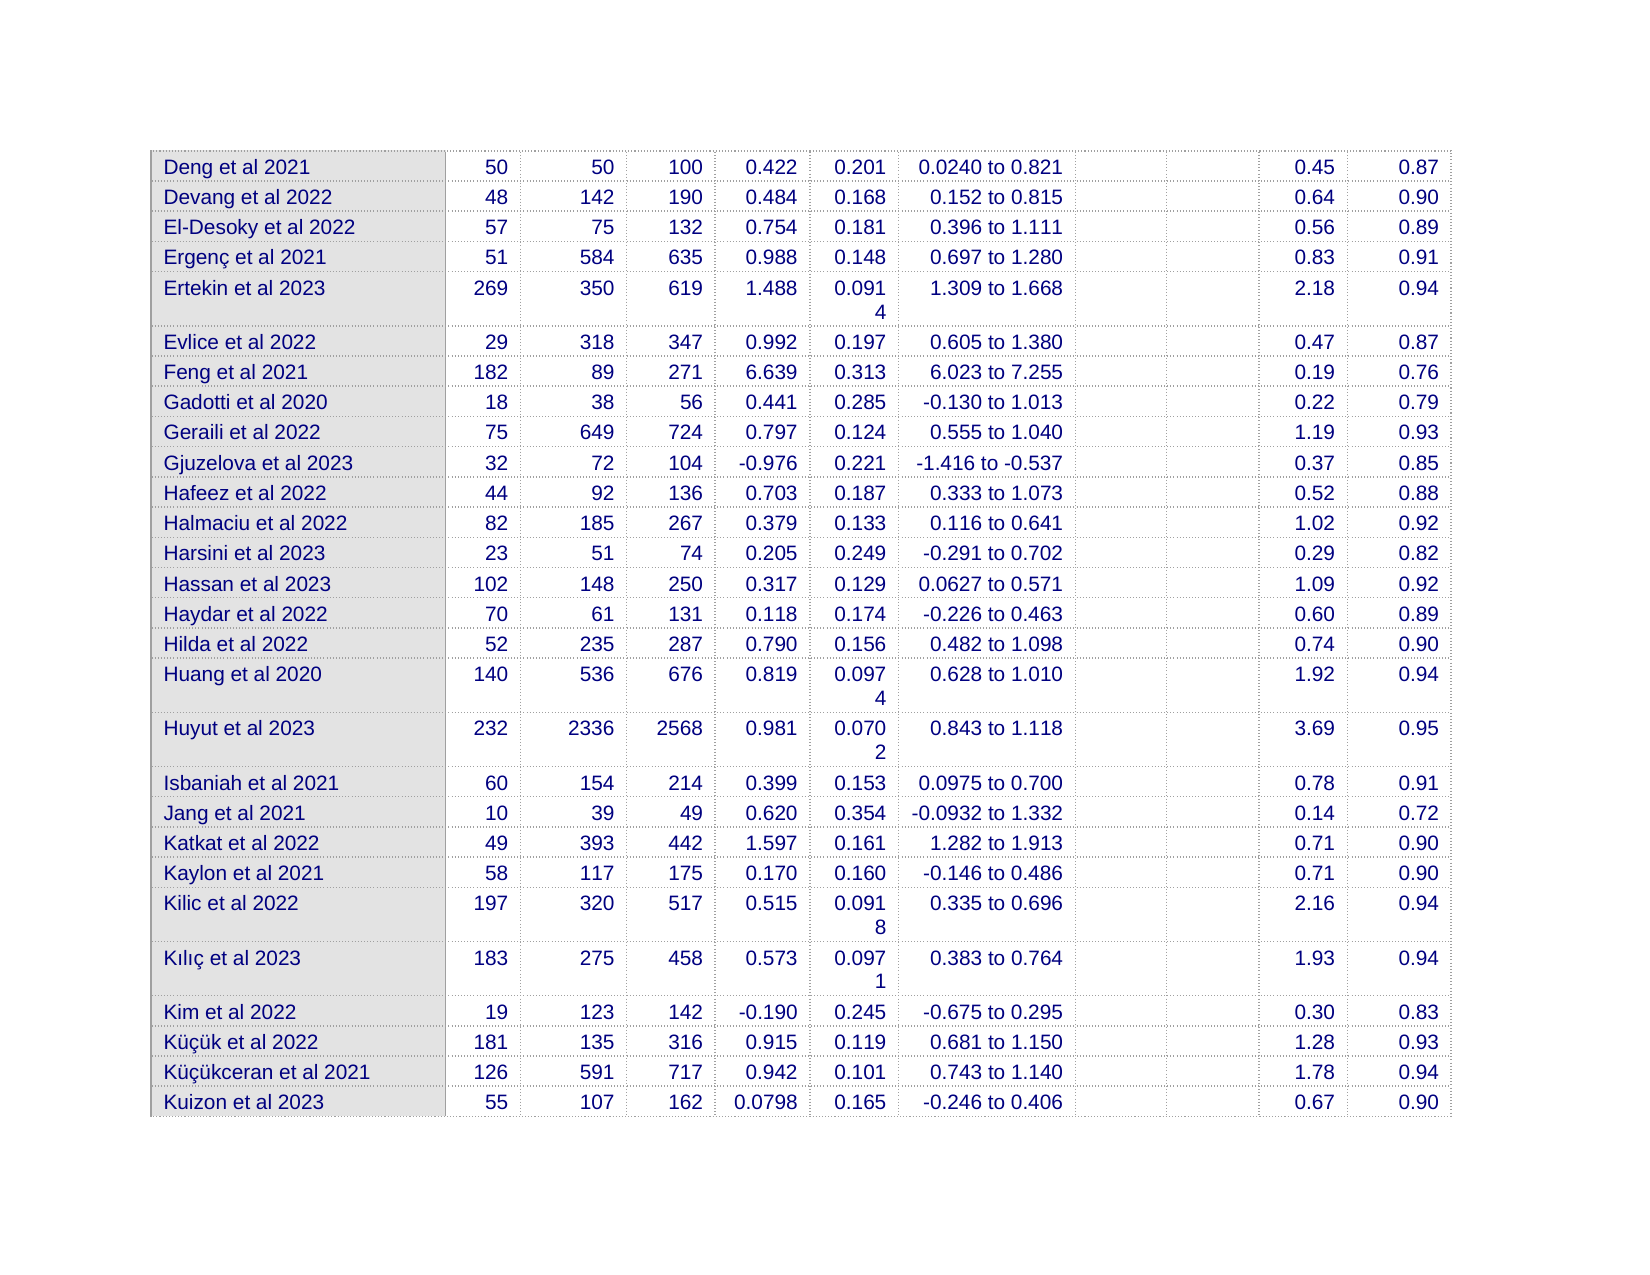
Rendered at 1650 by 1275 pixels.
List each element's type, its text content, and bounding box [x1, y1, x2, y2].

table_cell Geraili et al 2022 [152, 416, 445, 446]
table_cell 0.555 to 1.040 [899, 416, 1075, 446]
table_cell [1167, 941, 1259, 995]
table_cell 235 [521, 627, 627, 657]
table_cell 49 [627, 796, 715, 826]
table_cell 29 [446, 325, 521, 355]
table_cell 0.181 [810, 210, 898, 241]
table_cell 0.197 [810, 325, 898, 355]
table_cell 0.14 [1259, 796, 1347, 826]
table_cell 0.82 [1347, 536, 1451, 567]
table_cell 0.942 [715, 1055, 810, 1085]
table_cell 0.249 [810, 536, 898, 567]
table_cell [1167, 506, 1259, 536]
table_cell 55 [446, 1085, 521, 1116]
table_cell 0.124 [810, 416, 898, 446]
table_cell 0.90 [1347, 856, 1451, 886]
table_cell 1.02 [1259, 506, 1347, 536]
table_cell [1167, 325, 1259, 355]
table_cell [1075, 180, 1167, 210]
table_cell 536 [521, 657, 627, 711]
table_cell 0.19 [1259, 355, 1347, 385]
table_cell 393 [521, 826, 627, 856]
table_cell [1167, 796, 1259, 826]
table_cell 0.754 [715, 210, 810, 241]
table_cell 0.313 [810, 355, 898, 385]
table_cell Katkat et al 2022 [152, 826, 445, 856]
table_cell 56 [627, 385, 715, 416]
table_cell 0.187 [810, 476, 898, 506]
table_cell 0.153 [810, 766, 898, 796]
table_cell 1.92 [1259, 657, 1347, 711]
table_cell 123 [521, 995, 627, 1025]
table_cell 142 [521, 180, 627, 210]
table_cell -0.130 to 1.013 [899, 385, 1075, 416]
table_cell 0.354 [810, 796, 898, 826]
table_cell [1167, 826, 1259, 856]
table_cell 442 [627, 826, 715, 856]
table_cell 0.628 to 1.010 [899, 657, 1075, 711]
table_cell 0.422 [715, 150, 810, 180]
table_cell 0.45 [1259, 150, 1347, 180]
table_cell [1075, 536, 1167, 567]
table_cell 0.60 [1259, 597, 1347, 627]
table_cell 0.94 [1347, 941, 1451, 995]
table_cell -0.291 to 0.702 [899, 536, 1075, 567]
table_cell 458 [627, 941, 715, 995]
table_cell 0.30 [1259, 995, 1347, 1025]
table_cell -0.976 [715, 446, 810, 476]
table_cell 104 [627, 446, 715, 476]
table_cell 10 [446, 796, 521, 826]
table_cell 0.94 [1347, 886, 1451, 941]
table_cell 51 [446, 241, 521, 271]
table_cell 0.93 [1347, 1025, 1451, 1055]
table_cell 131 [627, 597, 715, 627]
table_cell 275 [521, 941, 627, 995]
table_cell 162 [627, 1085, 715, 1116]
table_cell 0.90 [1347, 826, 1451, 856]
table_cell [1167, 355, 1259, 385]
table_cell 2336 [521, 711, 627, 766]
table_cell 0.89 [1347, 597, 1451, 627]
table_cell 347 [627, 325, 715, 355]
table_cell -0.190 [715, 995, 810, 1025]
table_cell 74 [627, 536, 715, 567]
table_cell 1.597 [715, 826, 810, 856]
table_cell 58 [446, 856, 521, 886]
table_cell 1.309 to 1.668 [899, 271, 1075, 325]
table_cell [1167, 1055, 1259, 1085]
table_cell 0.76 [1347, 355, 1451, 385]
table_cell 517 [627, 886, 715, 941]
table_cell 2568 [627, 711, 715, 766]
table_cell 44 [446, 476, 521, 506]
table_cell Huyut et al 2023 [152, 711, 445, 766]
table_cell 182 [446, 355, 521, 385]
table_cell Isbaniah et al 2021 [152, 766, 445, 796]
table_cell [1075, 711, 1167, 766]
table_cell 0.573 [715, 941, 810, 995]
table_cell 316 [627, 1025, 715, 1055]
table_cell 0.88 [1347, 476, 1451, 506]
table_cell [1167, 476, 1259, 506]
table_cell [1167, 766, 1259, 796]
table_cell [1167, 597, 1259, 627]
table_cell [1075, 446, 1167, 476]
table_cell 0.819 [715, 657, 810, 711]
table_cell 0.0974 [810, 657, 898, 711]
table_cell Ertekin et al 2023 [152, 271, 445, 325]
table_cell 0.71 [1259, 856, 1347, 886]
table_cell 0.981 [715, 711, 810, 766]
table_cell 0.87 [1347, 325, 1451, 355]
table_cell 0.101 [810, 1055, 898, 1085]
table_cell 269 [446, 271, 521, 325]
table_cell 6.023 to 7.255 [899, 355, 1075, 385]
table_cell -0.146 to 0.486 [899, 856, 1075, 886]
table_cell 0.168 [810, 180, 898, 210]
table_cell 0.52 [1259, 476, 1347, 506]
table_cell 0.333 to 1.073 [899, 476, 1075, 506]
table_cell [1075, 567, 1167, 597]
table_cell 584 [521, 241, 627, 271]
table_cell Devang et al 2022 [152, 180, 445, 210]
table_cell 0.515 [715, 886, 810, 941]
table_cell 2.16 [1259, 886, 1347, 941]
table_cell 102 [446, 567, 521, 597]
table_cell 51 [521, 536, 627, 567]
table_cell 0.156 [810, 627, 898, 657]
table_cell [1075, 1025, 1167, 1055]
table_cell Hassan et al 2023 [152, 567, 445, 597]
table_cell 3.69 [1259, 711, 1347, 766]
table_cell 0.152 to 0.815 [899, 180, 1075, 210]
table_cell 126 [446, 1055, 521, 1085]
table_cell 107 [521, 1085, 627, 1116]
table_cell 117 [521, 856, 627, 886]
table_cell [1075, 856, 1167, 886]
table_cell 140 [446, 657, 521, 711]
table_cell 1.93 [1259, 941, 1347, 995]
table_cell [1075, 271, 1167, 325]
table_cell 350 [521, 271, 627, 325]
table_cell 0.743 to 1.140 [899, 1055, 1075, 1085]
table_cell 591 [521, 1055, 627, 1085]
table_cell 267 [627, 506, 715, 536]
table_cell 0.47 [1259, 325, 1347, 355]
table_cell 190 [627, 180, 715, 210]
table_cell 0.383 to 0.764 [899, 941, 1075, 995]
table_cell 89 [521, 355, 627, 385]
table_cell 0.0975 to 0.700 [899, 766, 1075, 796]
table_cell 0.245 [810, 995, 898, 1025]
table_cell [1075, 150, 1167, 180]
table_cell 724 [627, 416, 715, 446]
table_cell 0.161 [810, 826, 898, 856]
table_cell 135 [521, 1025, 627, 1055]
table_cell 0.0914 [810, 271, 898, 325]
table_cell [1075, 355, 1167, 385]
table_cell 0.160 [810, 856, 898, 886]
table_cell Küçük et al 2022 [152, 1025, 445, 1055]
table_cell Jang et al 2021 [152, 796, 445, 826]
table_cell 52 [446, 627, 521, 657]
table_cell Deng et al 2021 [152, 150, 445, 180]
table_cell 175 [627, 856, 715, 886]
table_cell [1075, 657, 1167, 711]
table_cell 1.488 [715, 271, 810, 325]
table_cell 0.681 to 1.150 [899, 1025, 1075, 1055]
table_cell Gjuzelova et al 2023 [152, 446, 445, 476]
table_cell 0.87 [1347, 150, 1451, 180]
table_cell 0.797 [715, 416, 810, 446]
table_cell [1075, 476, 1167, 506]
table_cell 0.118 [715, 597, 810, 627]
table_cell [1075, 385, 1167, 416]
table_cell 0.116 to 0.641 [899, 506, 1075, 536]
table_cell 0.285 [810, 385, 898, 416]
table_cell 0.0240 to 0.821 [899, 150, 1075, 180]
table_cell 82 [446, 506, 521, 536]
table_cell Kuizon et al 2023 [152, 1085, 445, 1116]
table_cell 0.482 to 1.098 [899, 627, 1075, 657]
table_cell 635 [627, 241, 715, 271]
table_cell [1167, 711, 1259, 766]
table_cell 0.221 [810, 446, 898, 476]
table_cell [1075, 995, 1167, 1025]
table_cell 72 [521, 446, 627, 476]
table_cell 0.148 [810, 241, 898, 271]
table_cell 0.484 [715, 180, 810, 210]
table_cell 0.399 [715, 766, 810, 796]
table_cell Hafeez et al 2022 [152, 476, 445, 506]
table_cell 100 [627, 150, 715, 180]
table_cell 0.201 [810, 150, 898, 180]
table_cell [1075, 506, 1167, 536]
table_cell [1075, 627, 1167, 657]
table_cell [1167, 241, 1259, 271]
table_cell 38 [521, 385, 627, 416]
table_cell El-Desoky et al 2022 [152, 210, 445, 241]
table_cell [1167, 886, 1259, 941]
table_cell 0.89 [1347, 210, 1451, 241]
table_cell [1167, 210, 1259, 241]
table_cell [1167, 446, 1259, 476]
table_cell 0.605 to 1.380 [899, 325, 1075, 355]
table_cell 214 [627, 766, 715, 796]
table_cell -1.416 to -0.537 [899, 446, 1075, 476]
table_cell [1075, 796, 1167, 826]
table_cell 0.0971 [810, 941, 898, 995]
table_cell 39 [521, 796, 627, 826]
table_cell 50 [521, 150, 627, 180]
table_cell Kılıç et al 2023 [152, 941, 445, 995]
table_cell 0.92 [1347, 506, 1451, 536]
table_cell 0.74 [1259, 627, 1347, 657]
table_cell 0.703 [715, 476, 810, 506]
table_cell [1075, 941, 1167, 995]
table_cell 0.94 [1347, 1055, 1451, 1085]
table_cell 142 [627, 995, 715, 1025]
table_cell 717 [627, 1055, 715, 1085]
table_cell Gadotti et al 2020 [152, 385, 445, 416]
table_cell 0.165 [810, 1085, 898, 1116]
table_cell 0.441 [715, 385, 810, 416]
table_cell 0.91 [1347, 766, 1451, 796]
table_cell 92 [521, 476, 627, 506]
table_cell [1167, 271, 1259, 325]
table_cell Kilic et al 2022 [152, 886, 445, 941]
table_cell 23 [446, 536, 521, 567]
table_cell Kim et al 2022 [152, 995, 445, 1025]
table_cell 0.83 [1259, 241, 1347, 271]
table_cell 271 [627, 355, 715, 385]
table_cell 185 [521, 506, 627, 536]
table_cell 0.94 [1347, 271, 1451, 325]
table_cell 0.119 [810, 1025, 898, 1055]
table_cell 0.91 [1347, 241, 1451, 271]
table_cell 0.22 [1259, 385, 1347, 416]
table_cell 57 [446, 210, 521, 241]
table_cell 0.790 [715, 627, 810, 657]
table_cell 0.29 [1259, 536, 1347, 567]
table_cell 48 [446, 180, 521, 210]
table_cell 6.639 [715, 355, 810, 385]
table_cell [1167, 150, 1259, 180]
table_cell 0.915 [715, 1025, 810, 1055]
table_cell 1.78 [1259, 1055, 1347, 1085]
table_cell Feng et al 2021 [152, 355, 445, 385]
table_cell Harsini et al 2023 [152, 536, 445, 567]
table_cell 0.620 [715, 796, 810, 826]
table_cell 0.93 [1347, 416, 1451, 446]
table_cell [1075, 766, 1167, 796]
table_cell 0.205 [715, 536, 810, 567]
table_cell [1167, 180, 1259, 210]
table_cell 75 [521, 210, 627, 241]
table_cell 197 [446, 886, 521, 941]
table_cell [1167, 536, 1259, 567]
table_cell Halmaciu et al 2022 [152, 506, 445, 536]
table_cell 0.56 [1259, 210, 1347, 241]
table_cell Ergenç et al 2021 [152, 241, 445, 271]
table_cell [1075, 210, 1167, 241]
table_cell 0.0798 [715, 1085, 810, 1116]
table_cell 136 [627, 476, 715, 506]
table_cell Hilda et al 2022 [152, 627, 445, 657]
table_cell 1.282 to 1.913 [899, 826, 1075, 856]
table_cell [1075, 241, 1167, 271]
table_cell 0.94 [1347, 657, 1451, 711]
table_cell 70 [446, 597, 521, 627]
table_cell 619 [627, 271, 715, 325]
table_cell [1075, 886, 1167, 941]
table_cell [1075, 325, 1167, 355]
table_cell Küçükceran et al 2021 [152, 1055, 445, 1085]
table_cell 148 [521, 567, 627, 597]
table_cell -0.675 to 0.295 [899, 995, 1075, 1025]
table_cell 0.90 [1347, 180, 1451, 210]
table_cell 2.18 [1259, 271, 1347, 325]
table_cell 0.67 [1259, 1085, 1347, 1116]
table_cell 0.71 [1259, 826, 1347, 856]
table_cell [1075, 1085, 1167, 1116]
table_cell 0.92 [1347, 567, 1451, 597]
table_cell 0.79 [1347, 385, 1451, 416]
table_cell 0.170 [715, 856, 810, 886]
table_cell [1075, 826, 1167, 856]
table_cell [1167, 416, 1259, 446]
table_cell 0.697 to 1.280 [899, 241, 1075, 271]
table_cell Haydar et al 2022 [152, 597, 445, 627]
table_cell [1167, 1025, 1259, 1055]
table_cell 0.64 [1259, 180, 1347, 210]
table_cell 649 [521, 416, 627, 446]
table_cell Huang et al 2020 [152, 657, 445, 711]
table_cell 154 [521, 766, 627, 796]
table_cell 0.78 [1259, 766, 1347, 796]
table_cell 318 [521, 325, 627, 355]
table_cell [1167, 627, 1259, 657]
table_cell -0.0932 to 1.332 [899, 796, 1075, 826]
table_cell 61 [521, 597, 627, 627]
table_cell 0.0702 [810, 711, 898, 766]
table_cell [1075, 416, 1167, 446]
table_cell [1167, 385, 1259, 416]
table_cell 0.72 [1347, 796, 1451, 826]
table_cell [1167, 657, 1259, 711]
table_cell 0.379 [715, 506, 810, 536]
table_cell 0.317 [715, 567, 810, 597]
table_cell 287 [627, 627, 715, 657]
table_cell 0.90 [1347, 1085, 1451, 1116]
table_cell 1.28 [1259, 1025, 1347, 1055]
table_cell 676 [627, 657, 715, 711]
table_cell 250 [627, 567, 715, 597]
table_cell 0.95 [1347, 711, 1451, 766]
table_cell 0.129 [810, 567, 898, 597]
table_cell Evlice et al 2022 [152, 325, 445, 355]
table_cell [1167, 995, 1259, 1025]
table_cell 19 [446, 995, 521, 1025]
table_cell 0.0918 [810, 886, 898, 941]
table_cell [1167, 1085, 1259, 1116]
table_cell -0.246 to 0.406 [899, 1085, 1075, 1116]
table_cell 0.0627 to 0.571 [899, 567, 1075, 597]
table_cell 75 [446, 416, 521, 446]
table_cell 1.09 [1259, 567, 1347, 597]
table_cell 50 [446, 150, 521, 180]
table_cell 32 [446, 446, 521, 476]
table_cell [1167, 567, 1259, 597]
table_cell 0.85 [1347, 446, 1451, 476]
table_cell 232 [446, 711, 521, 766]
table_cell 0.992 [715, 325, 810, 355]
table_cell 132 [627, 210, 715, 241]
table_cell 0.37 [1259, 446, 1347, 476]
table_cell 18 [446, 385, 521, 416]
table_cell 60 [446, 766, 521, 796]
table_cell 0.83 [1347, 995, 1451, 1025]
table_cell 0.396 to 1.111 [899, 210, 1075, 241]
table_cell 320 [521, 886, 627, 941]
table_cell 0.90 [1347, 627, 1451, 657]
table_cell 1.19 [1259, 416, 1347, 446]
table_cell [1075, 1055, 1167, 1085]
table_cell [1075, 597, 1167, 627]
table_cell 0.335 to 0.696 [899, 886, 1075, 941]
table_cell 49 [446, 826, 521, 856]
table_cell 0.843 to 1.118 [899, 711, 1075, 766]
table_cell 0.174 [810, 597, 898, 627]
table_cell [1167, 856, 1259, 886]
table_cell 0.133 [810, 506, 898, 536]
table_cell Kaylon et al 2021 [152, 856, 445, 886]
table_cell 183 [446, 941, 521, 995]
table_cell 181 [446, 1025, 521, 1055]
table_cell -0.226 to 0.463 [899, 597, 1075, 627]
table_cell 0.988 [715, 241, 810, 271]
